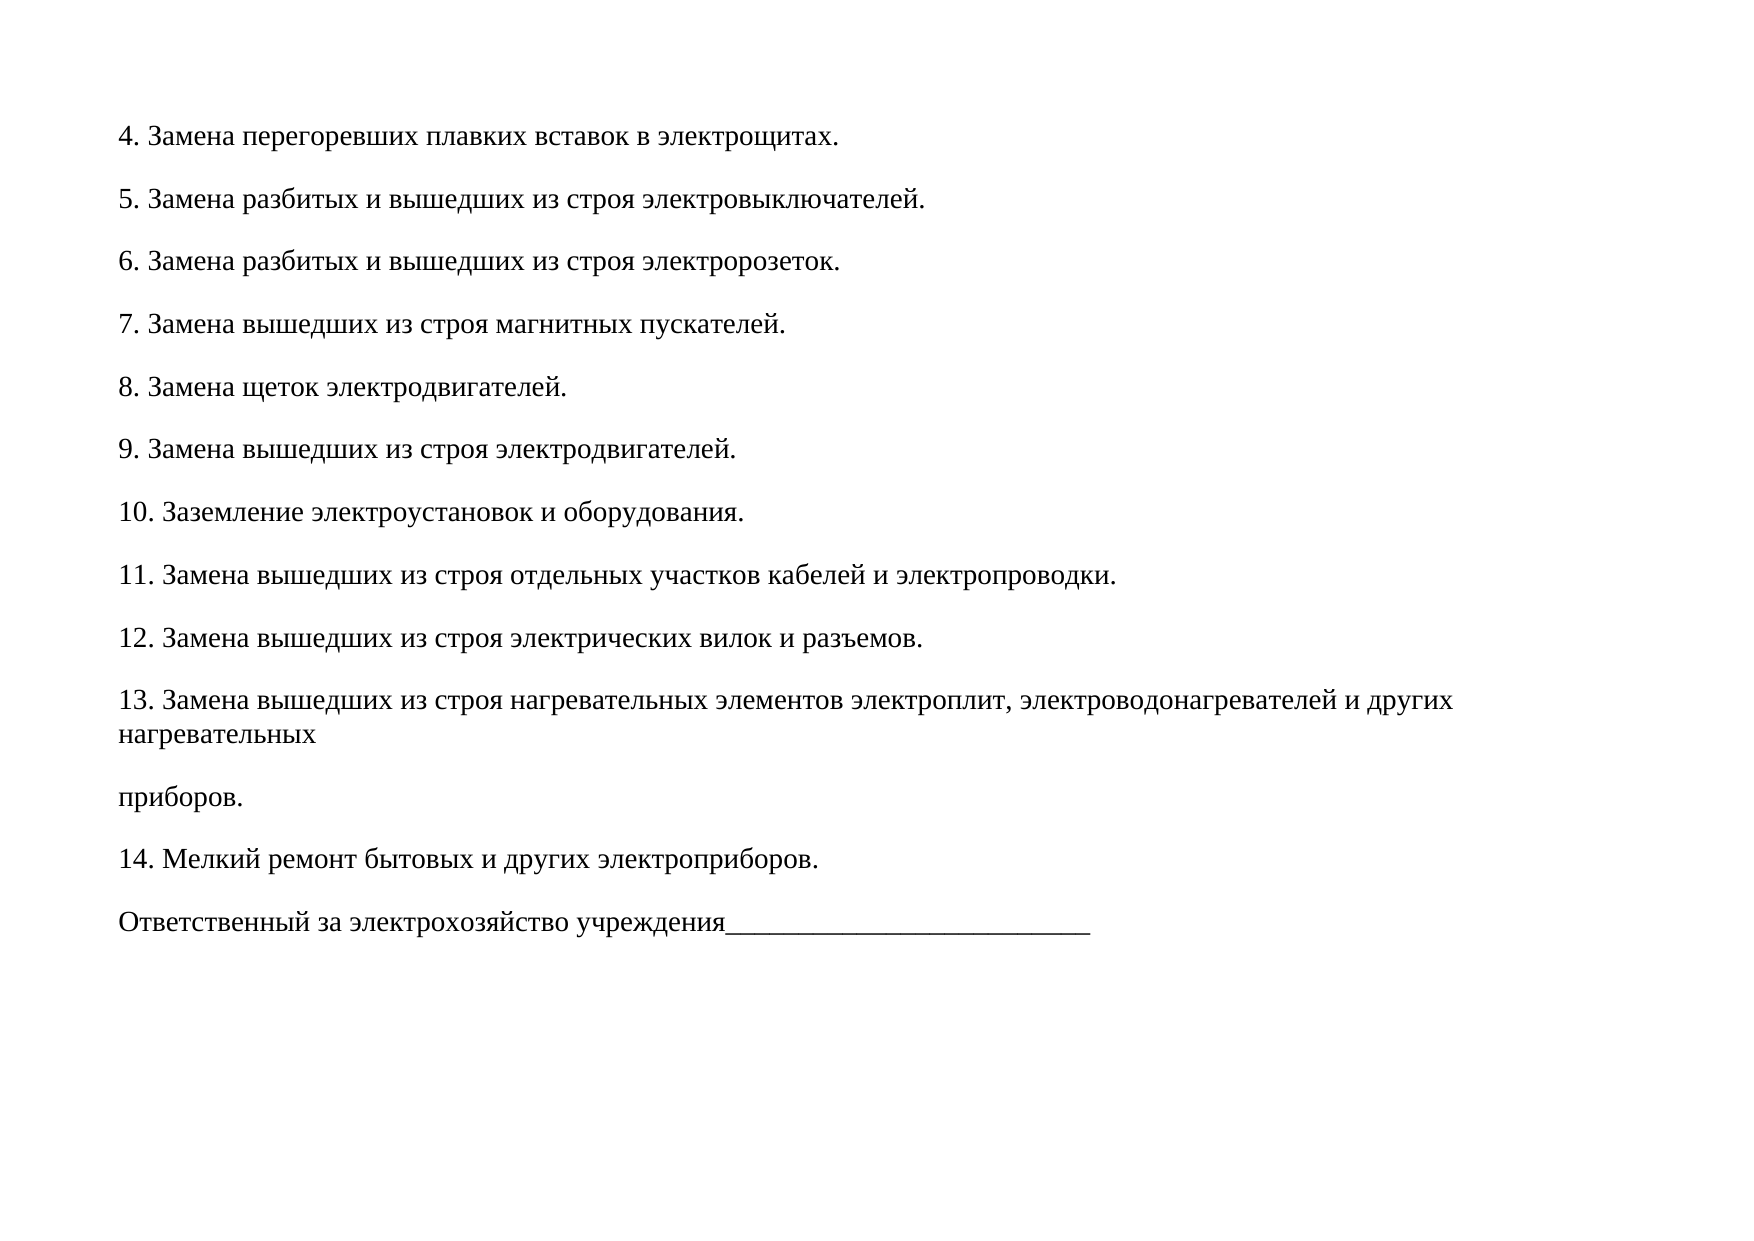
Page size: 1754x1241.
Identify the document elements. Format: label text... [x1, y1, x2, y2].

text 12. Замена вышедших из строя электрических вилок и разъемов. [118, 620, 1636, 653]
text 6. Замена разбитых и вышедших из строя электророзеток. [118, 243, 1636, 277]
text Ответственный за электрохозяйство учреждения_________________________ [118, 904, 1636, 938]
text 7. Замена вышедших из строя магнитных пускателей. [118, 306, 1636, 340]
text 11. Замена вышедших из строя отдельных участков кабелей и электропроводки. [118, 557, 1636, 591]
text 4. Замена перегоревших плавких вставок в электрощитах. [118, 118, 1636, 152]
text 5. Замена разбитых и вышедших из строя электровыключателей. [118, 181, 1636, 214]
text 9. Замена вышедших из строя электродвигателей. [118, 432, 1636, 465]
text 13. Замена вышедших из строя нагревательных элементов электроплит, электроводонагревателей и других нагревательных [118, 682, 1636, 749]
text 10. Заземление электроустановок и оборудования. [118, 494, 1636, 528]
text 8. Замена щеток электродвигателей. [118, 369, 1636, 402]
text 14. Мелкий ремонт бытовых и других электроприборов. [118, 841, 1636, 875]
text приборов. [118, 779, 1636, 812]
